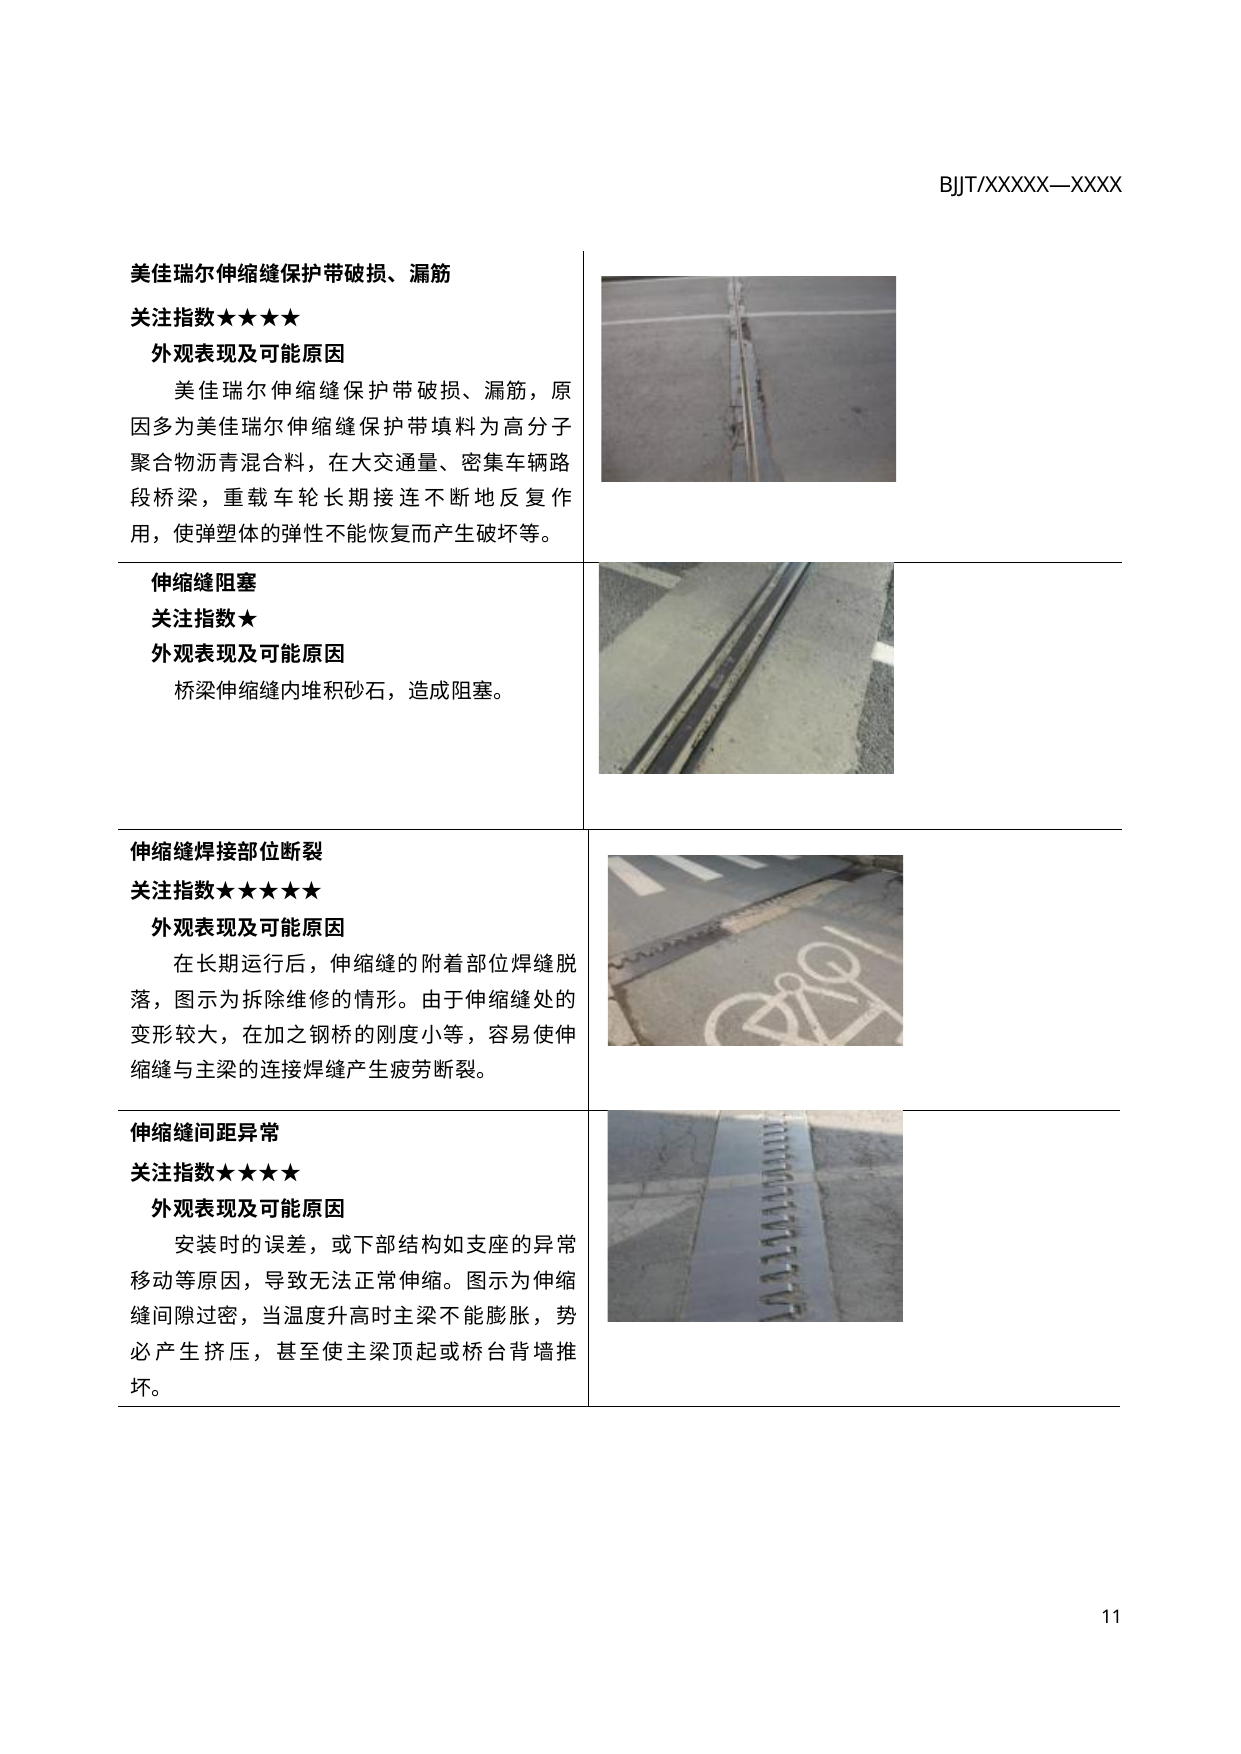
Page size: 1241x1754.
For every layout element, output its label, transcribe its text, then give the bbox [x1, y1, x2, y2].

picture [607, 1110, 903, 1322]
table_header 美佳瑞尔伸缩缝保护带破损、漏筋 关注指数★★★★ 外观表现及可能原因 美佳瑞尔伸缩缝保护带破损、漏筋，原因多为美佳瑞尔伸缩缝保护带填料为高分子聚合物沥青混合料，在大交通量、密集车辆路段桥梁，重载车轮长期接连不断地反复作用，使弹塑体的弹性不能恢复而产生破坏等。 [118, 251, 583, 562]
table_cell [584, 563, 1122, 829]
table_cell [589, 1111, 1120, 1406]
picture [601, 276, 897, 482]
picture [607, 855, 904, 1046]
table_cell 伸缩缝间距异常 关注指数★★★★ 外观表现及可能原因 安装时的误差，或下部结构如支座的异常移动等原因，导致无法正常伸缩。图示为伸缩缝间隙过密，当温度升高时主梁不能膨胀，势必产生挤压，甚至使主梁顶起或桥台背墙推坏。 [118, 1111, 588, 1406]
table_cell 伸缩缝焊接部位断裂 关注指数★★★★★ 外观表现及可能原因 在长期运行后，伸缩缝的附着部位焊缝脱落，图示为拆除维修的情形。由于伸缩缝处的变形较大，在加之钢桥的刚度小等，容易使伸缩缝与主梁的连接焊缝产生疲劳断裂。 [118, 830, 588, 1110]
picture [598, 562, 894, 774]
table_header [584, 251, 1122, 562]
table_cell [589, 830, 1120, 1110]
table_cell 伸缩缝阻塞 关注指数★ 外观表现及可能原因 桥梁伸缩缝内堆积砂石，造成阻塞。 [118, 563, 583, 829]
